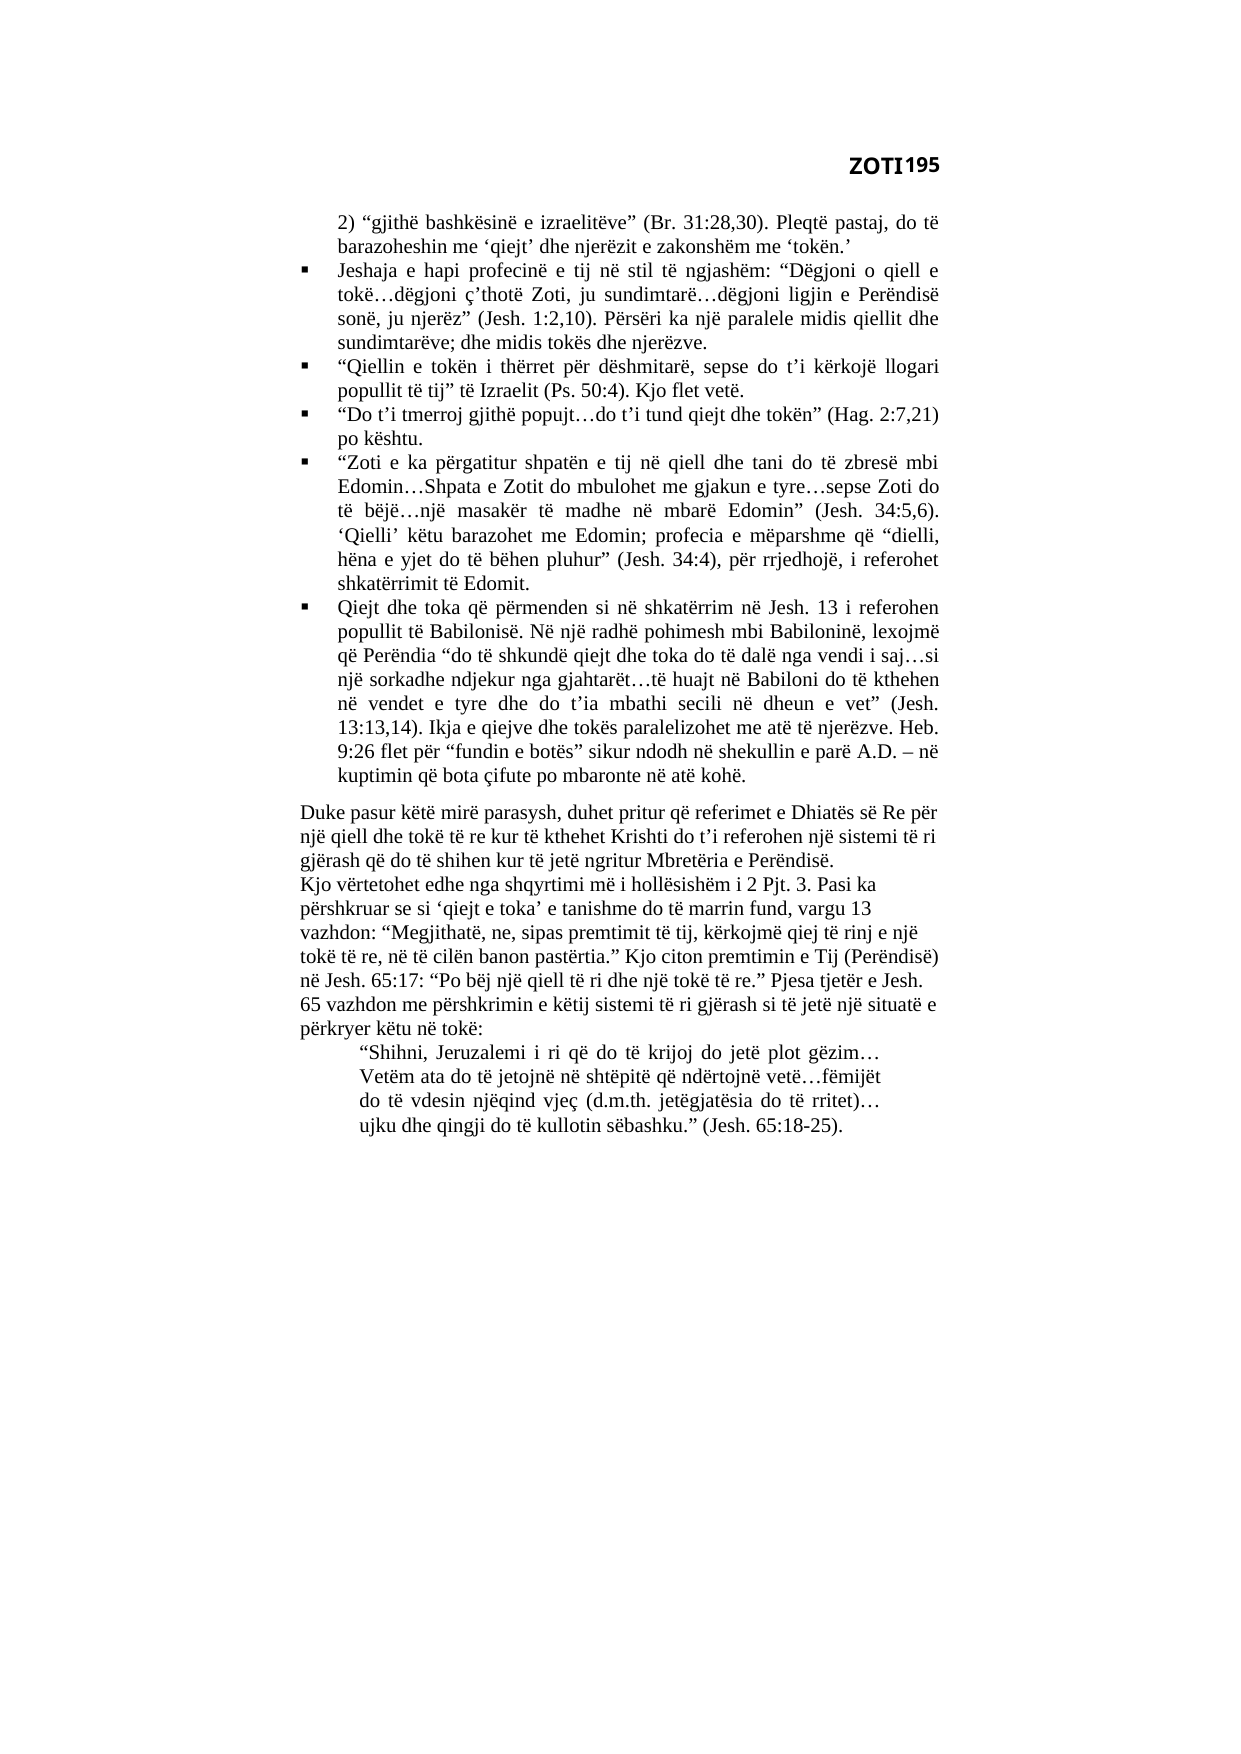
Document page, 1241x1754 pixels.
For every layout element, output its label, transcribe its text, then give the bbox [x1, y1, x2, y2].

list “Zoti e ka përgatitur shpatën e tij në qiell dhe tani do të zbresë mbi Edomin…Shpata e Zotit do mbulohet me gjakun e tyre…sepse Zoti do të bëjë…një masakër të madhe në mbarë Edomin” (Jesh. 34:5,6). ‘Qielli’ këtu barazohet me Edomin; profecia e mëparshme që “dielli, hëna e yjet do të bëhen pluhur” (Jesh. 34:4), për rrjedhojë, i referohet shkatërrimit të Edomit. [300, 450, 940, 595]
text “Shihni, Jeruzalemi i ri që do të krijoj do jetë plot gëzim…Vetëm ata do të jetojnë në shtëpitë që ndërtojnë vetë…fëmijët do të vdesin njëqind vjeç (d.m.th. jetëgjatësia do të rritet)…ujku dhe qingji do të kullotin sëbashku.” (Jesh. 65:18-25). [359, 1040, 881, 1137]
list Jeshaja e hapi profecinë e tij në stil të ngjashëm: “Dëgjoni o qiell e tokë…dëgjoni ç’thotë Zoti, ju sundimtarë…dëgjoni ligjin e Perëndisë sonë, ju njerëz” (Jesh. 1:2,10). Përsëri ka një paralele midis qiellit dhe sundimtarëve; dhe midis tokës dhe njerëzve. [300, 258, 940, 354]
list “Do t’i tmerroj gjithë popujt…do t’i tund qiejt dhe tokën” (Hag. 2:7,21) po kështu. [300, 402, 940, 450]
list Qiejt dhe toka që përmenden si në shkatërrim në Jesh. 13 i referohen popullit të Babilonisë. Në një radhë pohimesh mbi Babiloninë, lexojmë që Perëndia “do të shkundë qiejt dhe toka do të dalë nga vendi i saj…si një sorkadhe ndjekur nga gjahtarët…të huajt në Babiloni do të kthehen në vendet e tyre dhe do t’ia mbathi secili në dheun e vet” (Jesh. 13:13,14). Ikja e qiejve dhe tokës paralelizohet me atë të njerëzve. Heb. 9:26 flet për “fundin e botës” sikur ndodh në shekullin e parë A.D. – në kuptimin që bota çifute po mbaronte në atë kohë. [300, 595, 940, 787]
list Më parë Moisiu i ishte drejtuar gjithë Izraelit: “Qiellin e thërras për dëshmitar; dhe tokë, dëgjo fjalët e mia” (Br. 32:1). Theksohet se kishte dy kategori njerëzish për të cilët fliste: 1) “Të moshuarit e fisit tuaj” dhe 2) “gjithë bashkësinë e izraelitëve” (Br. 31:28,30). Pleqtë pastaj, do të barazoheshin me ‘qiejt’ dhe njerëzit e zakonshëm me ‘tokën.’ [300, 210, 940, 258]
text Duke pasur këtë mirë parasysh, duhet pritur që referimet e Dhiatës së Re për një qiell dhe tokë të re kur të kthehet Krishti do t’i referohen një sistemi të ri gjërash që do të shihen kur të jetë ngritur Mbretëria e Perëndisë. [300, 800, 940, 872]
list “Qiellin e tokën i thërret për dëshmitarë, sepse do t’i kërkojë llogari popullit të tij” të Izraelit (Ps. 50:4). Kjo flet vetë. [300, 354, 940, 402]
text Kjo vërtetohet edhe nga shqyrtimi më i hollësishëm i 2 Pjt. 3. Pasi ka përshkruar se si ‘qiejt e toka’ e tanishme do të marrin fund, vargu 13 vazhdon: “Megjithatë, ne, sipas premtimit të tij, kërkojmë qiej të rinj e një tokë të re, në të cilën banon pastërtia.” Kjo citon premtimin e Tij (Perëndisë) në Jesh. 65:17: “Po bëj një qiell të ri dhe një tokë të re.” Pjesa tjetër e Jesh. 65 vazhdon me përshkrimin e këtij sistemi të ri gjërash si të jetë një situatë e përkryer këtu në tokë: [300, 872, 940, 1040]
